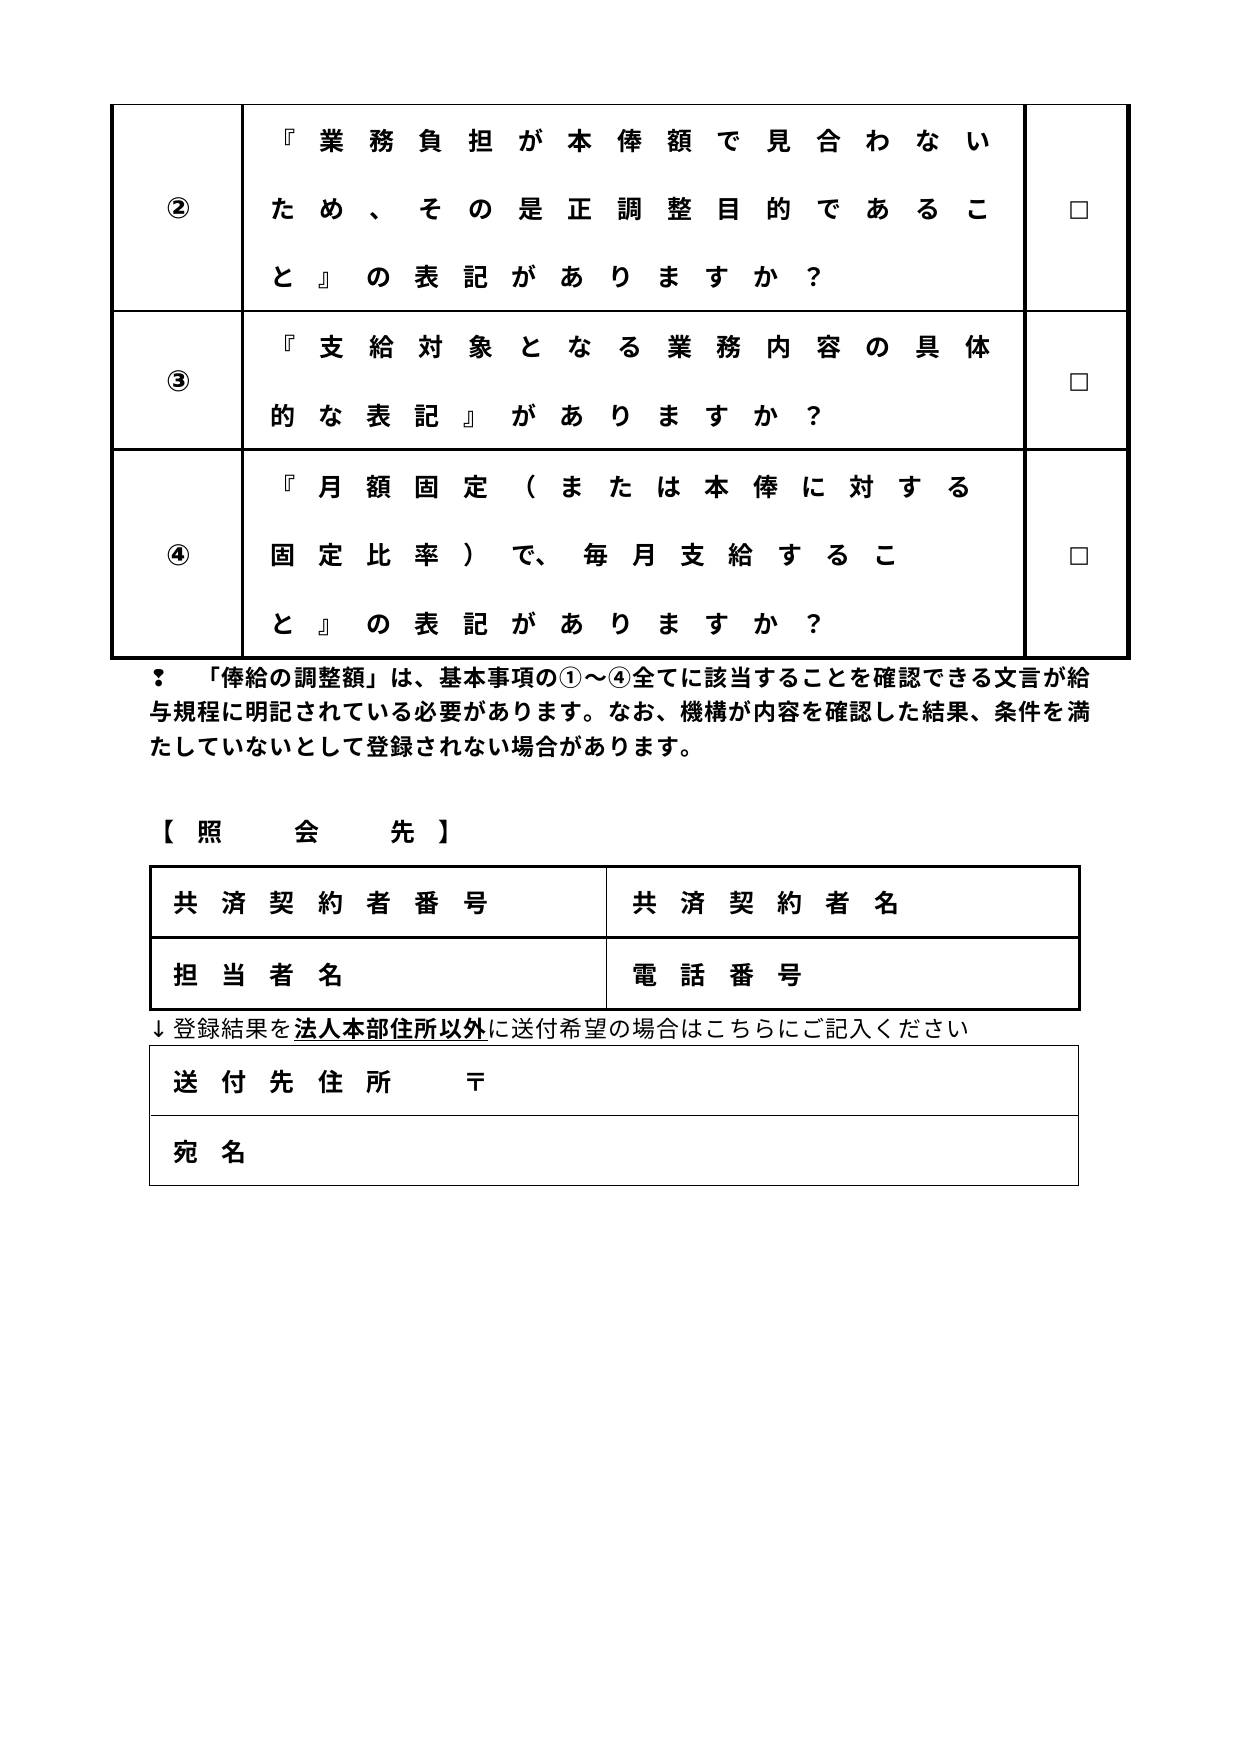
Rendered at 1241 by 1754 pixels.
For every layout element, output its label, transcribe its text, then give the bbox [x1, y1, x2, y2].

text ❢ 「俸給の調整額」は、基本事項の①～④全てに該当することを確認できる文言が給与規程に明記されている必要があります。なお、機構が内容を確認した結果、条件を満たしていないとして登録されない場合があります。 [149, 660, 1091, 762]
text 【照 会 先】 [149, 796, 1091, 864]
table_cell ④ [114, 451, 241, 656]
table_cell □ [1027, 312, 1126, 448]
table_cell 『支給対象となる業務内容の具体的な表記』がありますか？ [244, 312, 1023, 448]
table_header 共済契約者名 [607, 868, 1078, 936]
table_cell 電話番号 [607, 939, 1078, 1007]
table_cell 『月額固定（または本俸に対する固定比率）で、毎月支給すること』の表記がありますか？ [244, 451, 1023, 656]
table_cell □ [1027, 451, 1126, 656]
table_cell 『業務負担が本俸額で見合わないため、その是正調整目的であること』の表記がありますか？ [244, 105, 1023, 310]
table_cell 宛名 [150, 1116, 1078, 1184]
table_cell 担当者名 [152, 939, 606, 1007]
text ↓登録結果を法人本部住所以外に送付希望の場合はこちらにご記入ください [149, 1011, 1091, 1045]
table_header 共済契約者番号 [152, 868, 606, 936]
table_header 送付先住所 〒 [150, 1046, 1078, 1115]
table_cell ② [114, 105, 241, 310]
table_cell ③ [114, 312, 241, 448]
table_cell □ [1027, 105, 1126, 310]
